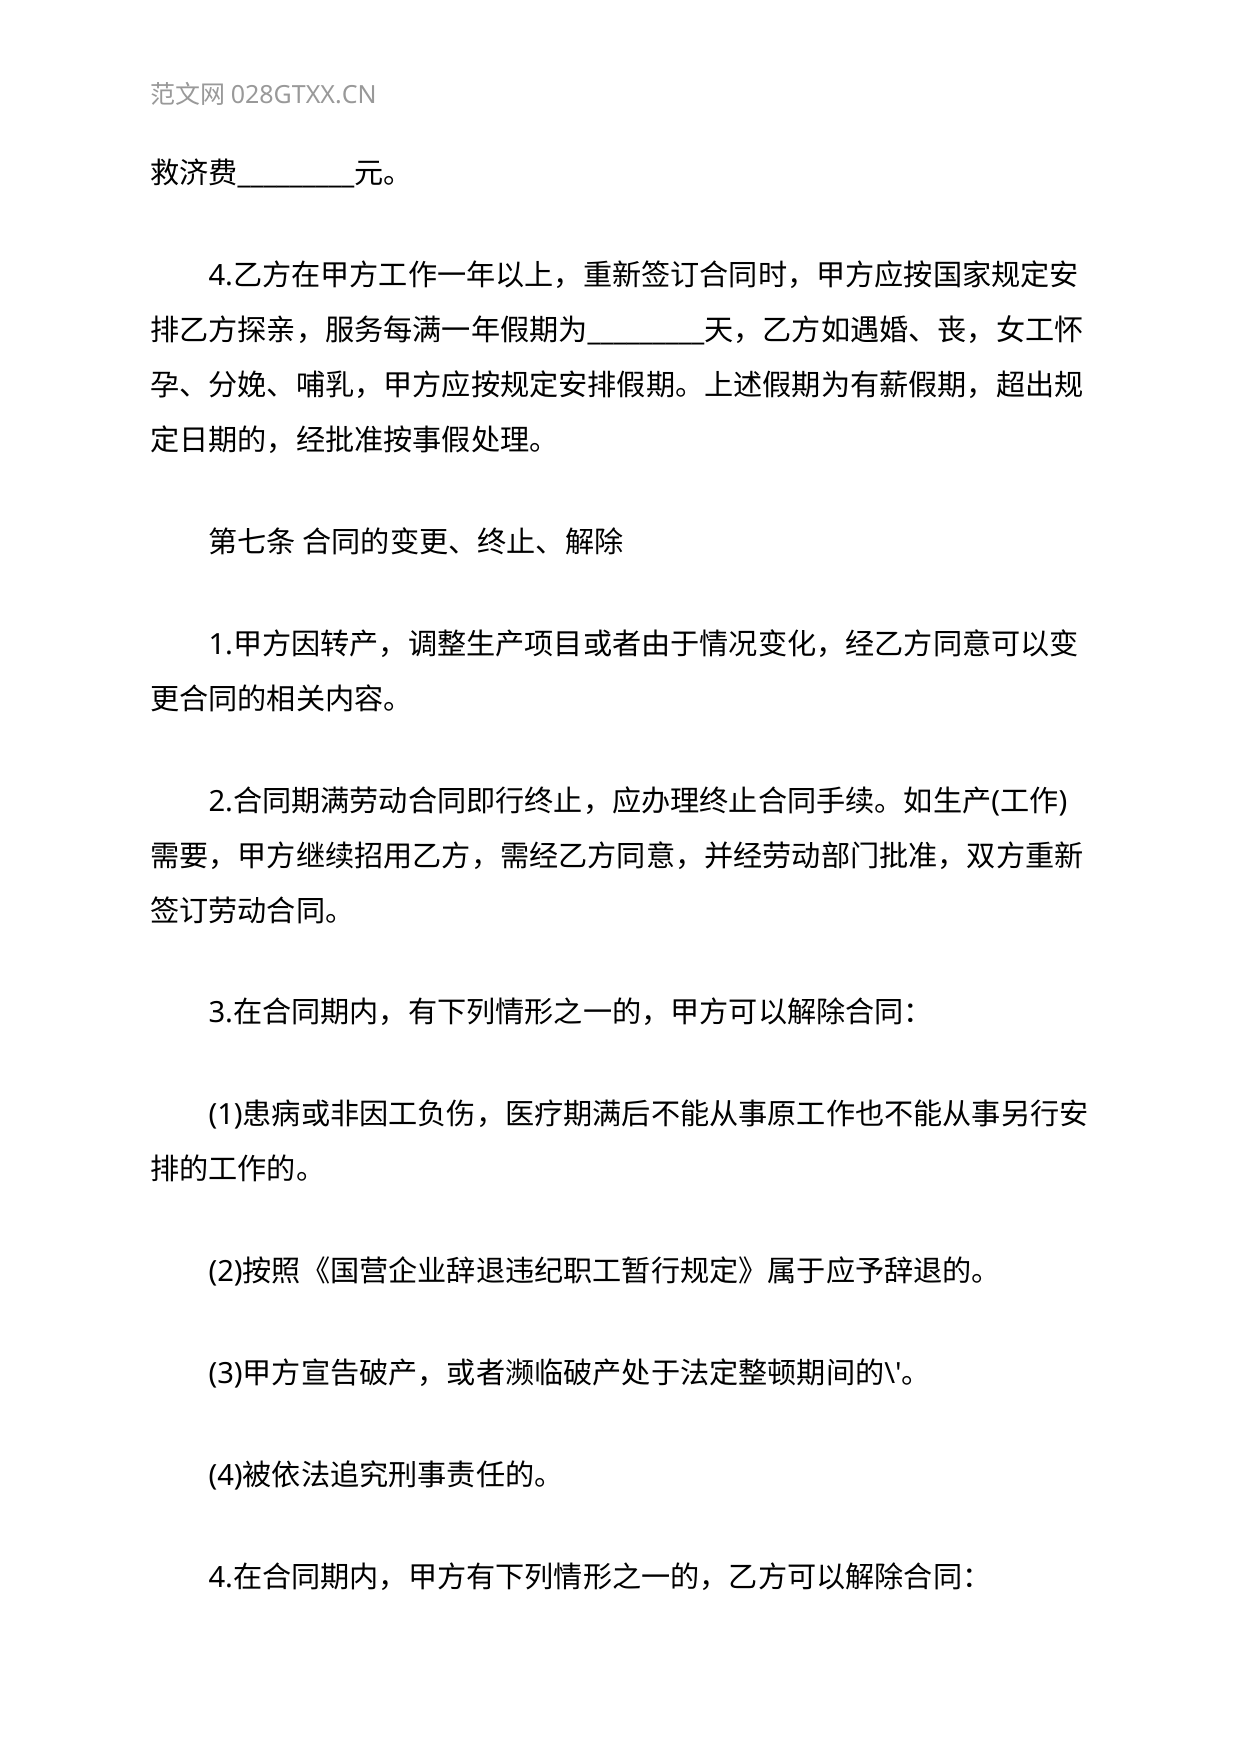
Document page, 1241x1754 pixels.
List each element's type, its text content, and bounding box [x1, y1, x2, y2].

text 第七条 合同的变更、终止、解除 [150, 519, 1090, 561]
text 2.合同期满劳动合同即行终止，应办理终止合同手续。如生产(工作)需要，甲方继续招用乙方，需经乙方同意，并经劳动部门批准，双方重新签订劳动合同。 [150, 777, 1090, 929]
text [150, 150, 1090, 192]
text (1)患病或非因工负伤，医疗期满后不能从事原工作也不能从事另行安排的工作的。 [150, 1091, 1090, 1188]
text 3.在合同期内，有下列情形之一的，甲方可以解除合同： [150, 989, 1090, 1031]
text 4.乙方在甲方工作一年以上，重新签订合同时，甲方应按国家规定安排乙方探亲，服务每满一年假期为_________天，乙方如遇婚、丧，女工怀孕、分娩、哺乳，甲方应按规定安排假期。上述假期为有薪假期，超出规定日期的，经批准按事假处理。 [150, 252, 1090, 459]
text (2)按照《国营企业辞退违纪职工暂行规定》属于应予辞退的。 [150, 1248, 1090, 1290]
text 4.在合同期内，甲方有下列情形之一的，乙方可以解除合同： [150, 1553, 1090, 1596]
text (4)被依法追究刑事责任的。 [150, 1452, 1090, 1494]
text (3)甲方宣告破产，或者濒临破产处于法定整顿期间的\'。 [150, 1349, 1090, 1392]
text 1.甲方因转产，调整生产项目或者由于情况变化，经乙方同意可以变更合同的相关内容。 [150, 620, 1090, 718]
